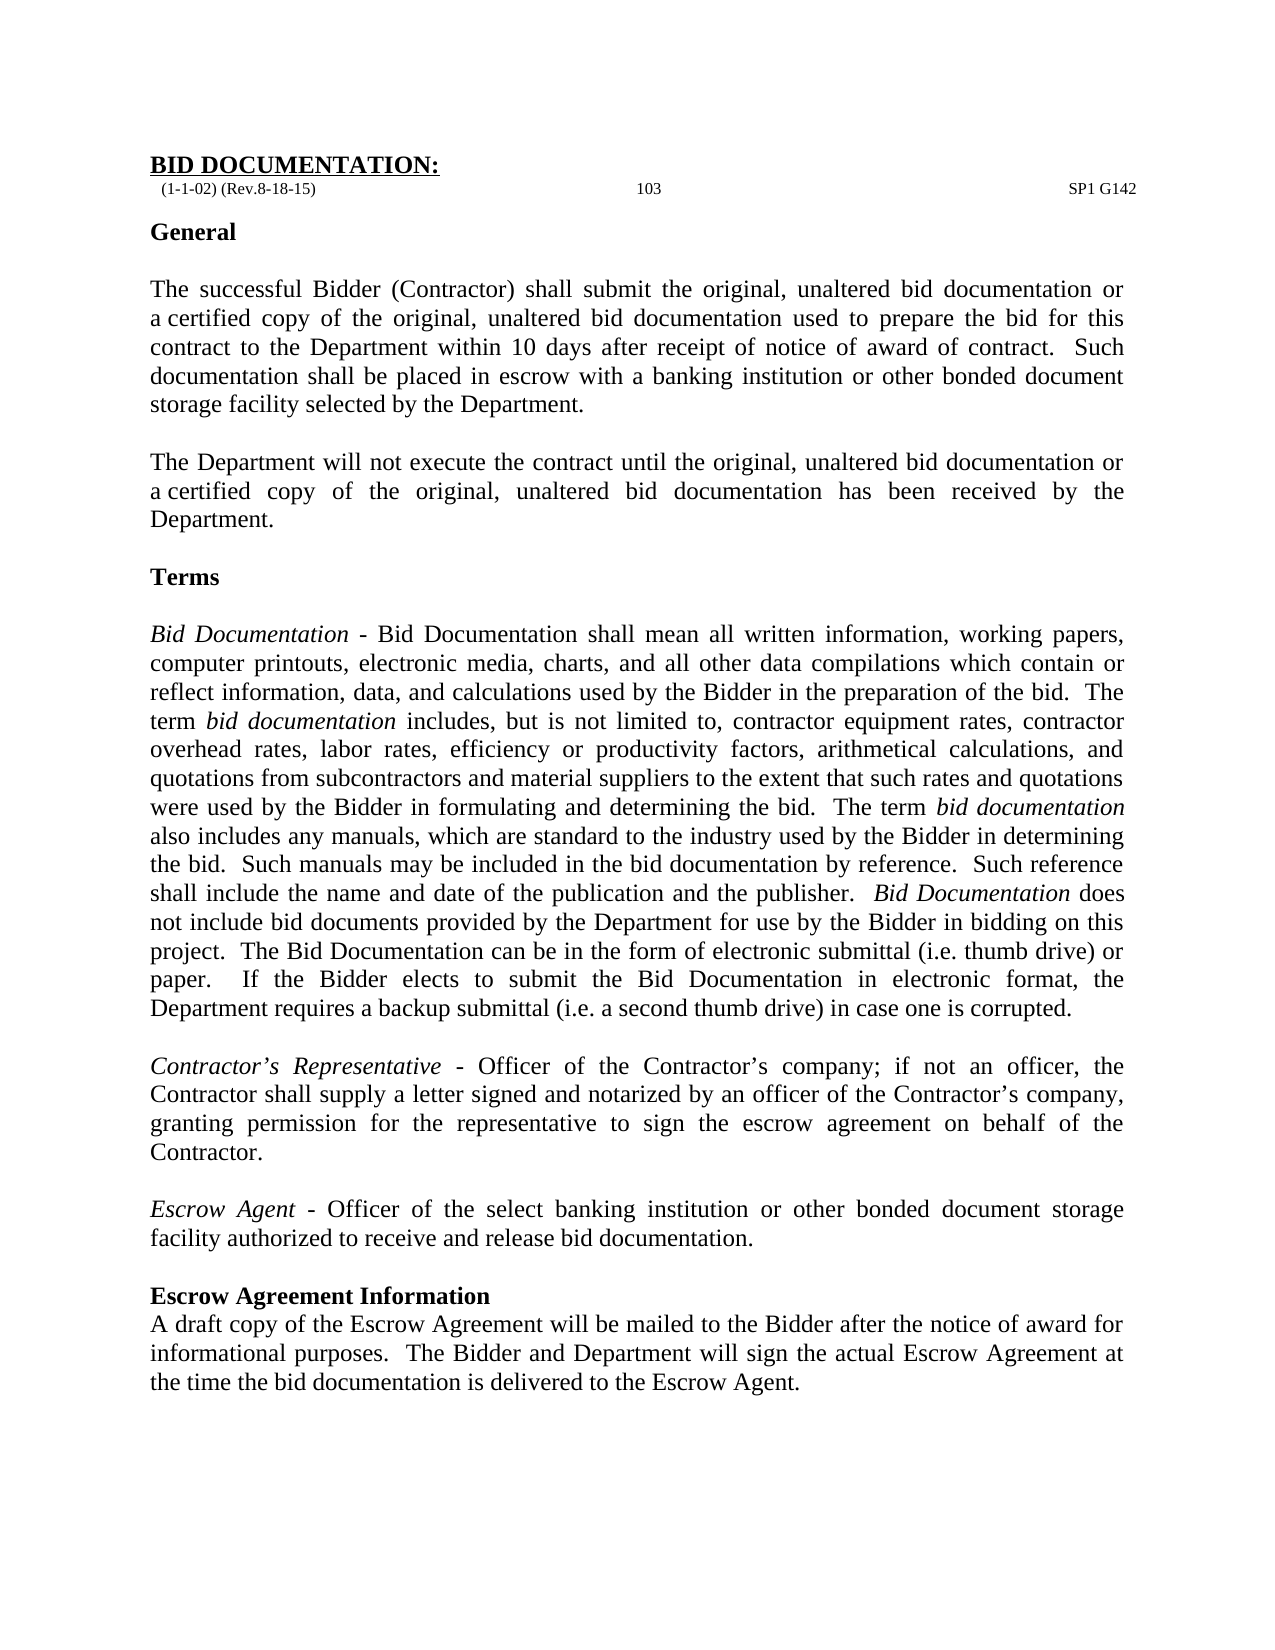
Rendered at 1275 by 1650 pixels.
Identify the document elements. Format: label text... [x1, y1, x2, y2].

text Escrow Agent - Officer of the select banking institution or other bonded document storage facility authorized to receive and release bid documentation. [150, 1194, 1125, 1252]
text A draft copy of the Escrow Agreement will be mailed to the Bidder after the notice of award for informational purposes. The Bidder and Department will sign the actual Escrow Agreement at the time the bid documentation is delivered to the Escrow Agent. [150, 1309, 1125, 1396]
table_header SP1 G142 [815, 179, 1147, 198]
text The Department will not execute the contract until the original, unaltered bid documentation or a certified copy of the original, unaltered bid documentation has been received by the Department. [150, 447, 1125, 533]
table_header (1-1-02) (Rev.8-18-15) [150, 179, 482, 198]
text Escrow Agreement Information [150, 1281, 1125, 1309]
text Contractor’s Representative - Officer of the Contractor’s company; if not an officer, the Contractor shall supply a letter signed and notarized by an officer of the Contractor’s company, granting permission for the representative to sign the escrow agreement on behalf of the Contractor. [150, 1051, 1125, 1166]
text Terms [150, 562, 1125, 591]
table_header 103 [483, 179, 815, 198]
text The successful Bidder (Contractor) shall submit the original, unaltered bid documentation or a certified copy of the original, unaltered bid documentation used to prepare the bid for this contract to the Department within 10 days after receipt of notice of award of contract. Such documentation shall be placed in escrow with a banking institution or other bonded document storage facility selected by the Department. [150, 274, 1125, 418]
text Bid Documentation - Bid Documentation shall mean all written information, working papers, computer printouts, electronic media, charts, and all other data compilations which contain or reflect information, data, and calculations used by the Bidder in the preparation of the bid. The term bid documentation includes, but is not limited to, contractor equipment rates, contractor overhead rates, labor rates, efficiency or productivity factors, arithmetical calculations, and quotations from subcontractors and material suppliers to the extent that such rates and quotations were used by the Bidder in formulating and determining the bid. The term bid documentation also includes any manuals, which are standard to the industry used by the Bidder in determining the bid. Such manuals may be included in the bid documentation by reference. Such reference shall include the name and date of the publication and the publisher. Bid Documentation does not include bid documents provided by the Department for use by the Bidder in bidding on this project. The Bid Documentation can be in the form of electronic submittal (i.e. thumb drive) or paper. If the Bidder elects to submit the Bid Documentation in electronic format, the Department requires a backup submittal (i.e. a second thumb drive) in case one is corrupted. [150, 619, 1125, 1022]
text General [150, 217, 1125, 246]
subtitle BID DOCUMENTATION: [150, 150, 1125, 179]
